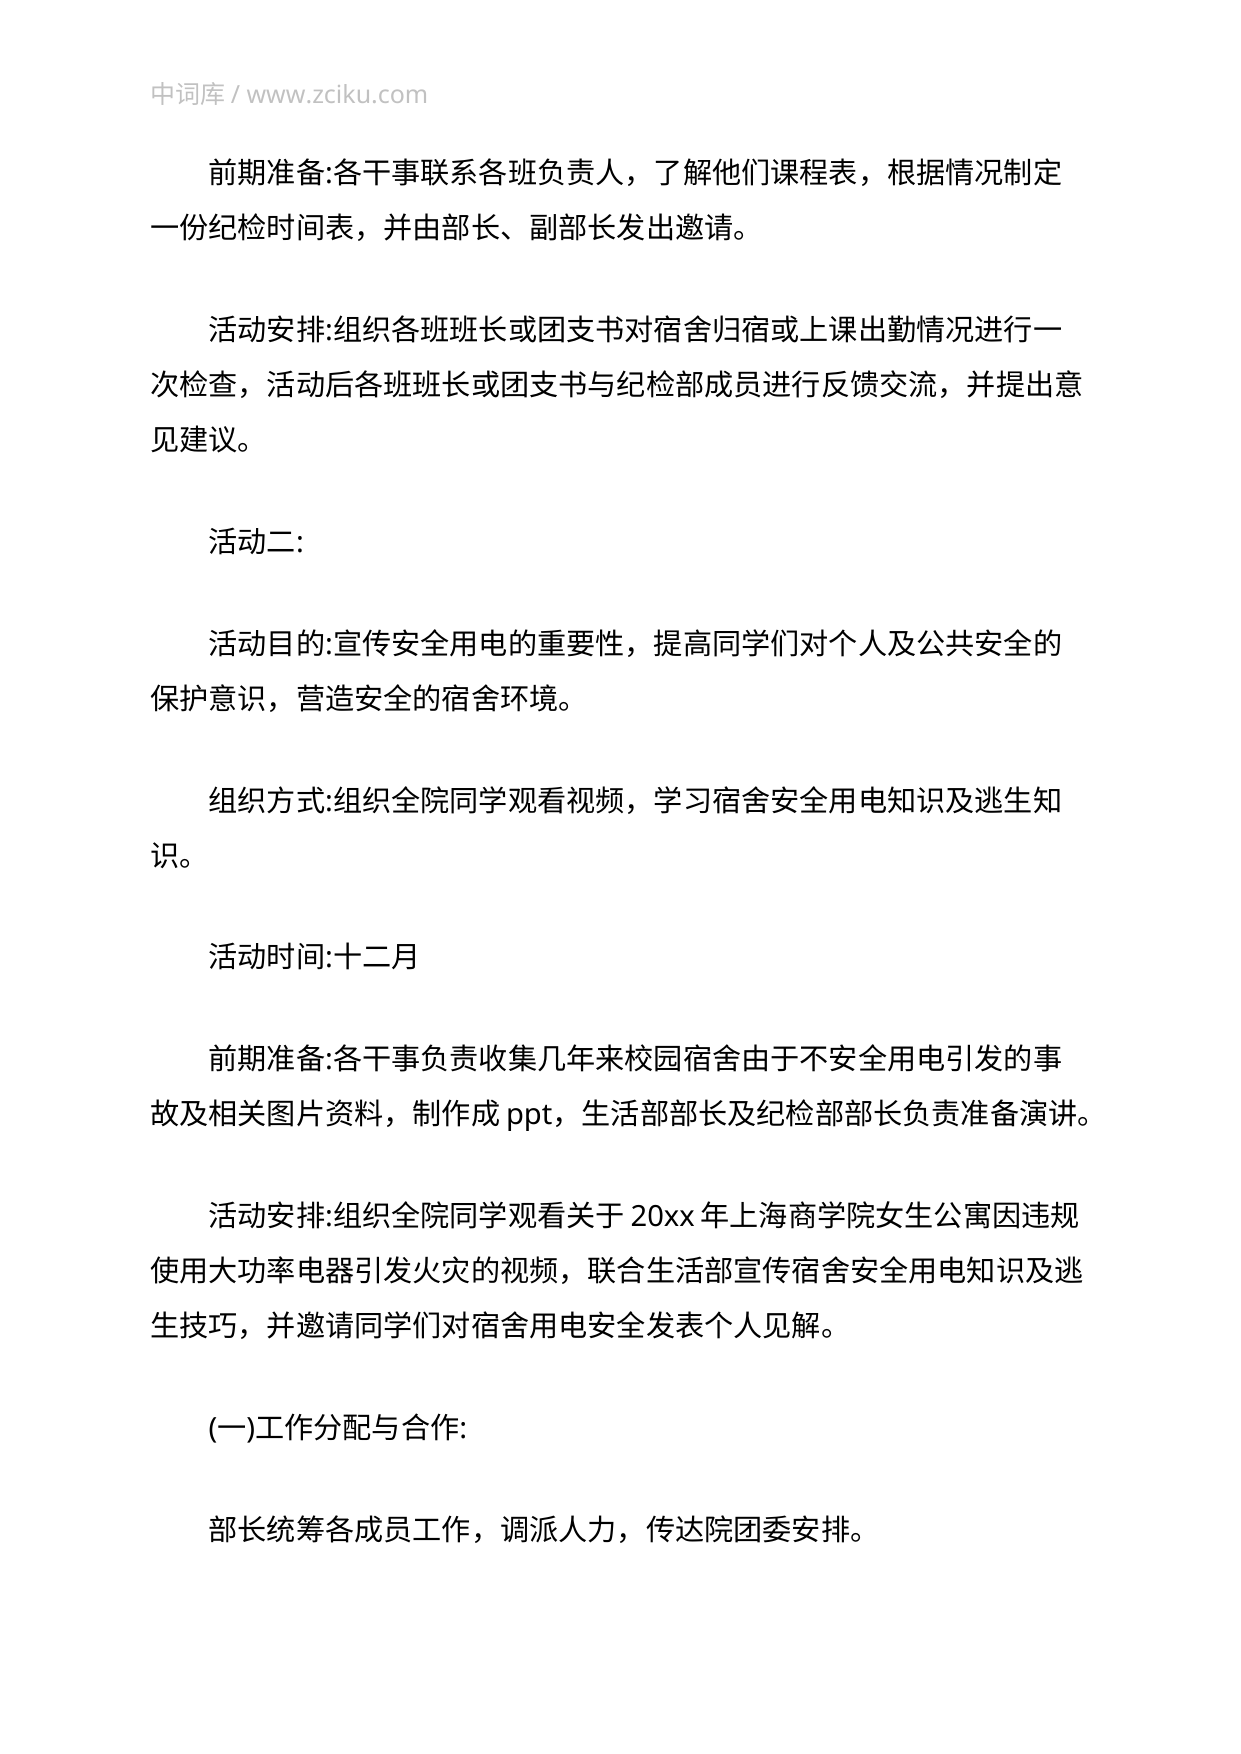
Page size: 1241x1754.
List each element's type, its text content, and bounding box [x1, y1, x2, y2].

text 活动时间:十二月 [150, 934, 1090, 976]
text 活动安排:组织全院同学观看关于20xx年上海商学院女生公寓因违规使用大功率电器引发火灾的视频，联合生活部宣传宿舍安全用电知识及逃生技巧，并邀请同学们对宿舍用电安全发表个人见解。 [150, 1193, 1090, 1345]
text 组织方式:组织全院同学观看视频，学习宿舍安全用电知识及逃生知识。 [150, 777, 1090, 874]
text 活动目的:宣传安全用电的重要性，提高同学们对个人及公共安全的保护意识，营造安全的宿舍环境。 [150, 620, 1090, 718]
text 活动安排:组织各班班长或团支书对宿舍归宿或上课出勤情况进行一次检查，活动后各班班长或团支书与纪检部成员进行反馈交流，并提出意见建议。 [150, 307, 1090, 459]
text (一)工作分配与合作: [150, 1404, 1090, 1447]
text 部长统筹各成员工作，调派人力，传达院团委安排。 [150, 1507, 1090, 1549]
text 前期准备:各干事负责收集几年来校园宿舍由于不安全用电引发的事故及相关图片资料，制作成ppt，生活部部长及纪检部部长负责准备演讲。 [150, 1036, 1090, 1133]
text 活动二: [150, 518, 1090, 561]
text 前期准备:各干事联系各班负责人，了解他们课程表，根据情况制定一份纪检时间表，并由部长、副部长发出邀请。 [150, 150, 1090, 247]
